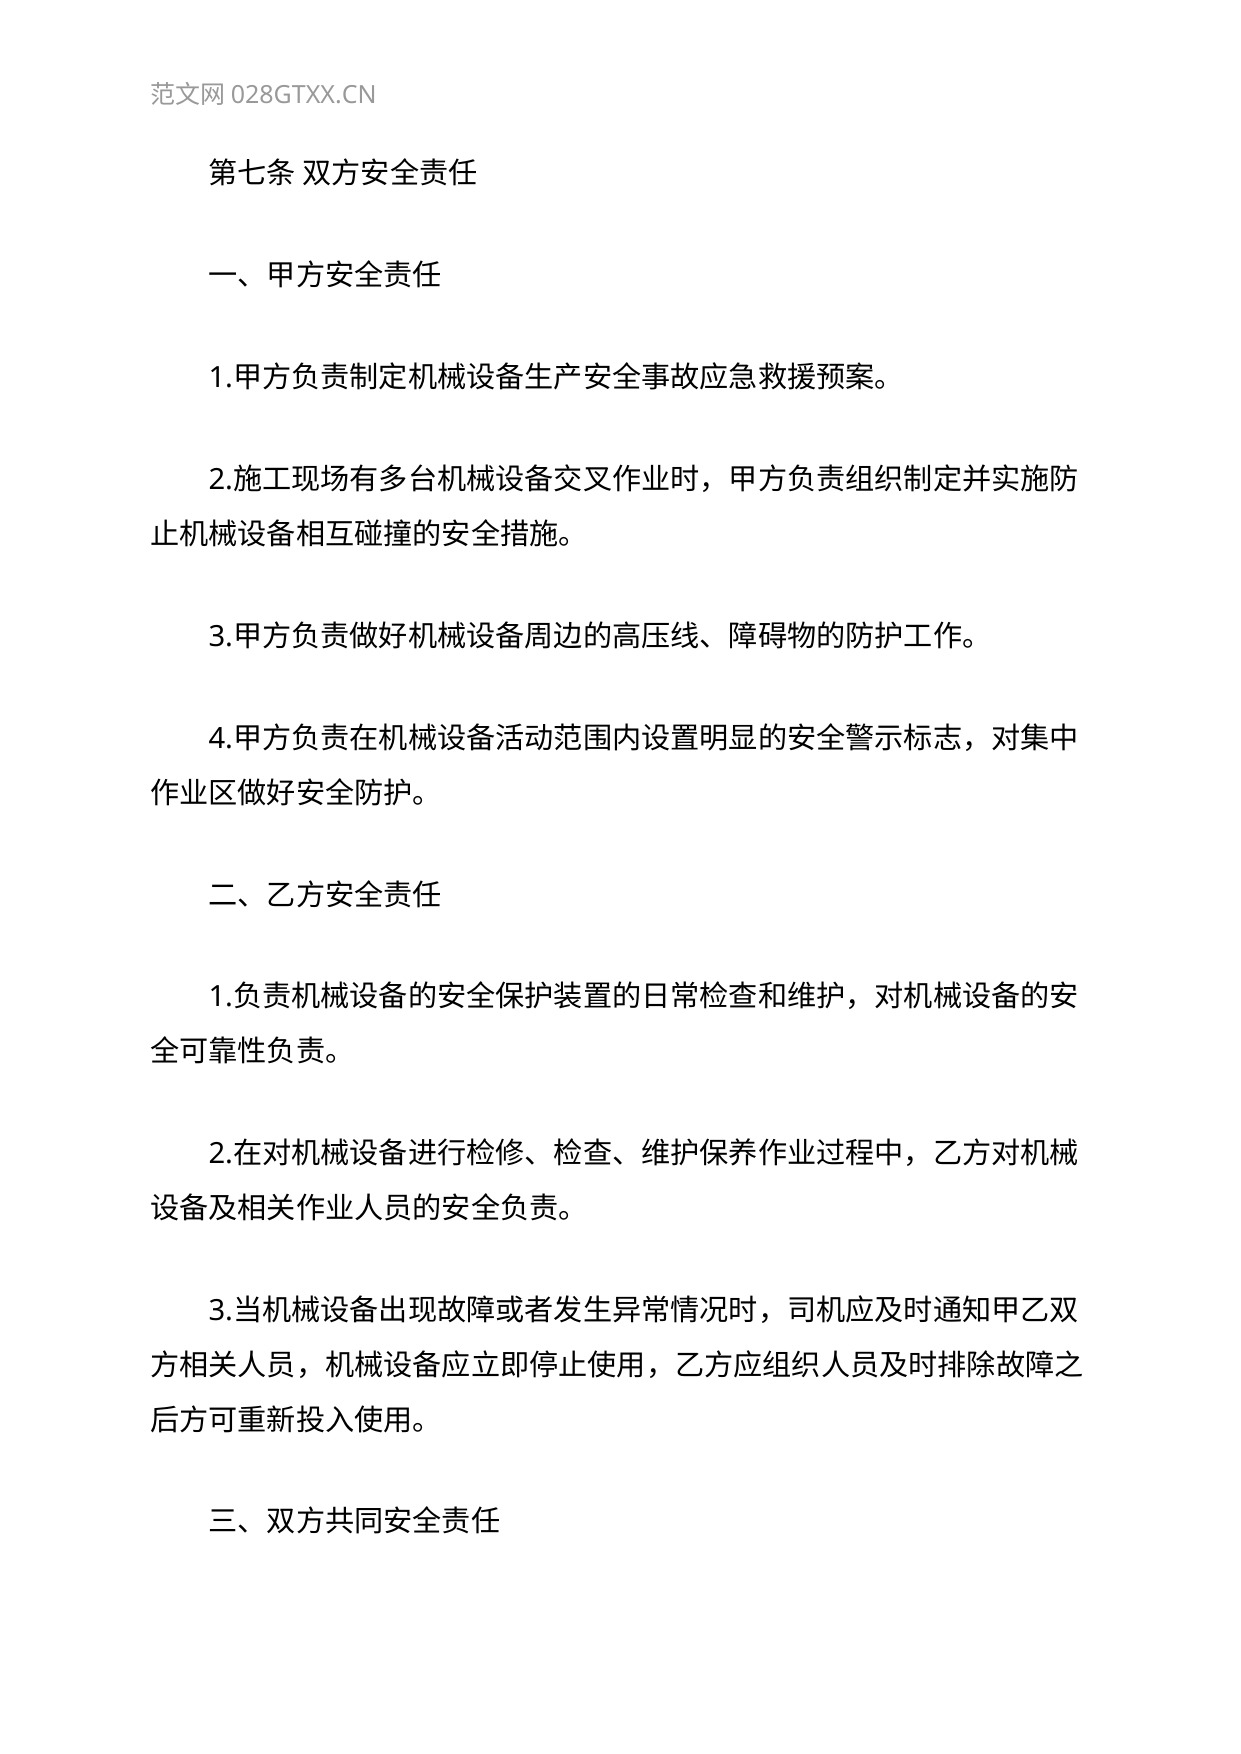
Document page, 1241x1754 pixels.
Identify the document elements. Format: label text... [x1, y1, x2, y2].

text 二、乙方安全责任 [150, 871, 1090, 913]
text 2.在对机械设备进行检修、检查、维护保养作业过程中，乙方对机械设备及相关作业人员的安全负责。 [150, 1129, 1090, 1227]
text 三、双方共同安全责任 [150, 1498, 1090, 1540]
text 1.甲方负责制定机械设备生产安全事故应急救援预案。 [150, 353, 1090, 396]
text 一、甲方安全责任 [150, 252, 1090, 294]
text 1.负责机械设备的安全保护装置的日常检查和维护，对机械设备的安全可靠性负责。 [150, 973, 1090, 1070]
text 3.当机械设备出现故障或者发生异常情况时，司机应及时通知甲乙双方相关人员，机械设备应立即停止使用，乙方应组织人员及时排除故障之后方可重新投入使用。 [150, 1286, 1090, 1438]
text 4.甲方负责在机械设备活动范围内设置明显的安全警示标志，对集中作业区做好安全防护。 [150, 714, 1090, 812]
text 3.甲方负责做好机械设备周边的高压线、障碍物的防护工作。 [150, 612, 1090, 655]
text 2.施工现场有多台机械设备交叉作业时，甲方负责组织制定并实施防止机械设备相互碰撞的安全措施。 [150, 456, 1090, 553]
text 第七条 双方安全责任 [150, 150, 1090, 192]
